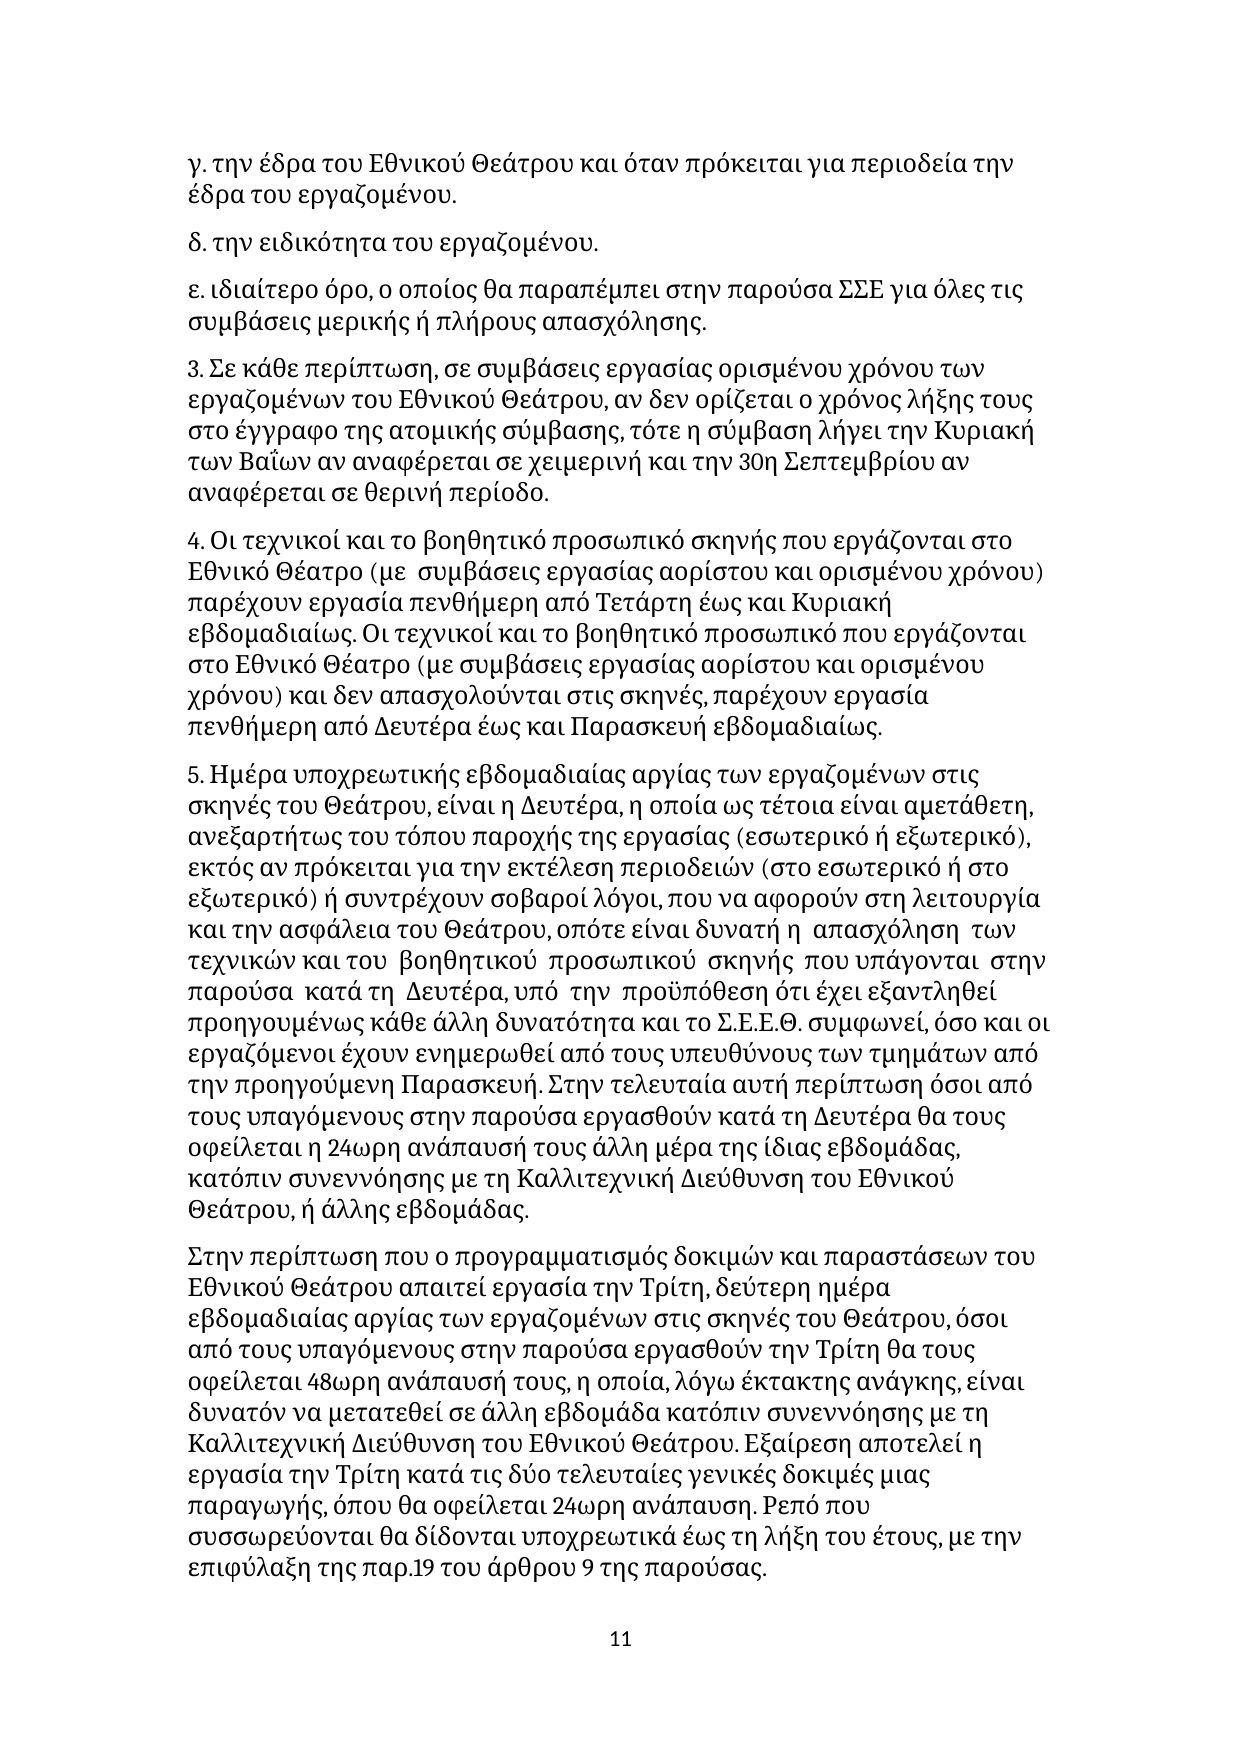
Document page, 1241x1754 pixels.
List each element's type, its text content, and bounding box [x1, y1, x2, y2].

text γ. την έδρα του Εθνικού Θεάτρου και όταν πρόκειται για περιοδεία την έδρα του εργαζομένου. [187, 150, 1053, 210]
text 3. Σε κάθε περίπτωση, σε συμβάσεις εργασίας ορισμένου χρόνου των εργαζομένων του Εθνικού Θεάτρου, αν δεν ορίζεται ο χρόνος λήξης τους στο έγγραφο της ατομικής σύμβασης, τότε η σύμβαση λήγει την Κυριακή των Βαΐων αν αναφέρεται σε χειμερινή και την 30η Σεπτεμβρίου αν αναφέρεται σε θερινή περίοδο. [187, 355, 1053, 508]
text δ. την ειδικότητα του εργαζομένου. [187, 229, 1053, 257]
text ε. ιδιαίτερο όρο, ο οποίος θα παραπέμπει στην παρούσα ΣΣΕ για όλες τις συμβάσεις μερικής ή πλήρους απασχόλησης. [187, 276, 1053, 336]
text Στην περίπτωση που ο προγραμματισμός δοκιμών και παραστάσεων του Εθνικού Θεάτρου απαιτεί εργασία την Τρίτη, δεύτερη ημέρα εβδομαδιαίας αργίας των εργαζομένων στις σκηνές του Θεάτρου, όσοι από τους υπαγόμενους στην παρούσα εργασθούν την Τρίτη θα τους οφείλεται 48ωρη ανάπαυσή τους, η οποία, λόγω έκτακτης ανάγκης, είναι δυνατόν να μετατεθεί σε άλλη εβδομάδα κατόπιν συνεννόησης με τη Καλλιτεχνική Διεύθυνση του Εθνικού Θεάτρου. Εξαίρεση αποτελεί η εργασία την Τρίτη κατά τις δύο τελευταίες γενικές δοκιμές μιας παραγωγής, όπου θα οφείλεται 24ωρη ανάπαυση. Ρεπό που συσσωρεύονται θα δίδονται υποχρεωτικά έως τη λήξη του έτους, με την επιφύλαξη της παρ.19 του άρθρου 9 της παρούσας. [187, 1243, 1053, 1582]
text 5. Ημέρα υποχρεωτικής εβδομαδιαίας αργίας των εργαζομένων στις σκηνές του Θεάτρου, είναι η Δευτέρα, η οποία ως τέτοια είναι αμετάθετη, ανεξαρτήτως του τόπου παροχής της εργασίας (εσωτερικό ή εξωτερικό), εκτός αν πρόκειται για την εκτέλεση περιοδειών (στο εσωτερικό ή στο εξωτερικό) ή συντρέχουν σοβαροί λόγοι, που να αφορούν στη λειτουργία και την ασφάλεια του Θεάτρου, οπότε είναι δυνατή η απασχόληση των τεχνικών και του βοηθητικού προσωπικού σκηνής που υπάγονται στην παρούσα κατά τη Δευτέρα, υπό την προϋπόθεση ότι έχει εξαντληθεί προηγουμένως κάθε άλλη δυνατότητα και το Σ.Ε.Ε.Θ. συμφωνεί, όσο και οι εργαζόμενοι έχουν ενημερωθεί από τους υπευθύνους των τμημάτων από την προηγούμενη Παρασκευή. Στην τελευταία αυτή περίπτωση όσοι από τους υπαγόμενους στην παρούσα εργασθούν κατά τη Δευτέρα θα τους οφείλεται η 24ωρη ανάπαυσή τους άλλη μέρα της ίδιας εβδομάδας, κατόπιν συνεννόησης με τη Καλλιτεχνική Διεύθυνση του Εθνικού Θεάτρου, ή άλλης εβδομάδας. [187, 761, 1053, 1224]
text 4. Οι τεχνικοί και το βοηθητικό προσωπικό σκηνής που εργάζονται στο Εθνικό Θέατρο (με συμβάσεις εργασίας αορίστου και ορισμένου χρόνου) παρέχουν εργασία πενθήμερη από Τετάρτη έως και Κυριακή εβδομαδιαίως. Οι τεχνικοί και το βοηθητικό προσωπικό που εργάζονται στο Εθνικό Θέατρο (με συμβάσεις εργασίας αορίστου και ορισμένου χρόνου) και δεν απασχολούνται στις σκηνές, παρέχουν εργασία πενθήμερη από Δευτέρα έως και Παρασκευή εβδομαδιαίως. [187, 527, 1053, 742]
